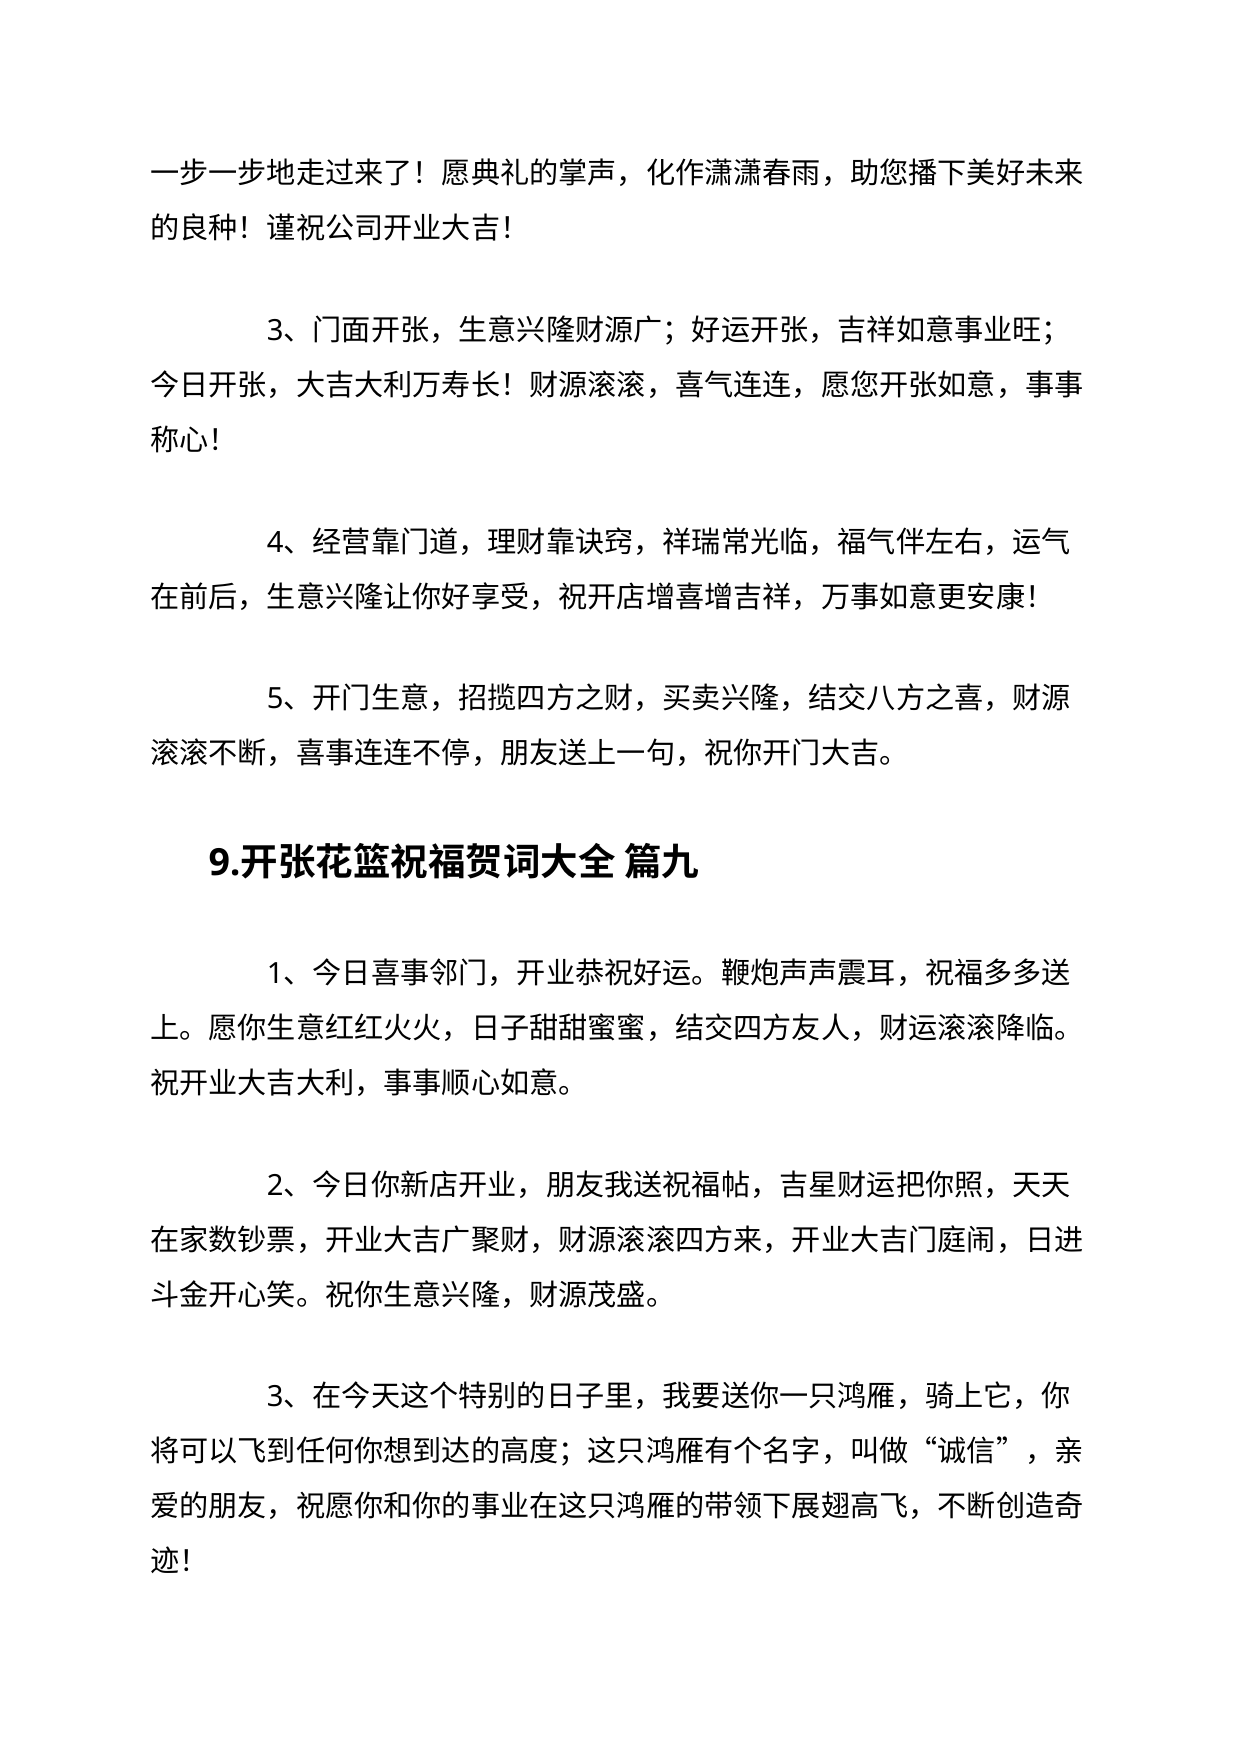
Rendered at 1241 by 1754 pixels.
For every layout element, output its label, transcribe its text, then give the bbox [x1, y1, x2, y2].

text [150, 150, 1090, 247]
text 3、门面开张，生意兴隆财源广；好运开张，吉祥如意事业旺；今日开张，大吉大利万寿长！财源滚滚，喜气连连，愿您开张如意，事事称心！ [150, 307, 1090, 459]
text 4、经营靠门道，理财靠诀窍，祥瑞常光临，福气伴左右，运气在前后，生意兴隆让你好享受，祝开店增喜增吉祥，万事如意更安康！ [150, 518, 1090, 616]
text 2、今日你新店开业，朋友我送祝福帖，吉星财运把你照，天天在家数钞票，开业大吉广聚财，财源滚滚四方来，开业大吉门庭闹，日进斗金开心笑。祝你生意兴隆，财源茂盛。 [150, 1161, 1090, 1313]
text 5、开门生意，招揽四方之财，买卖兴隆，结交八方之喜，财源滚滚不断，喜事连连不停，朋友送上一句，祝你开门大吉。 [150, 675, 1090, 772]
text 3、在今天这个特别的日子里，我要送你一只鸿雁，骑上它，你将可以飞到任何你想到达的高度；这只鸿雁有个名字，叫做“诚信”，亲爱的朋友，祝愿你和你的事业在这只鸿雁的带领下展翅高飞，不断创造奇迹！ [150, 1373, 1090, 1580]
text 1、今日喜事邻门，开业恭祝好运。鞭炮声声震耳，祝福多多送上。愿你生意红红火火，日子甜甜蜜蜜，结交四方友人，财运滚滚降临。祝开业大吉大利，事事顺心如意。 [150, 949, 1090, 1102]
text 9.开张花篮祝福贺词大全 篇九 [150, 832, 1090, 886]
